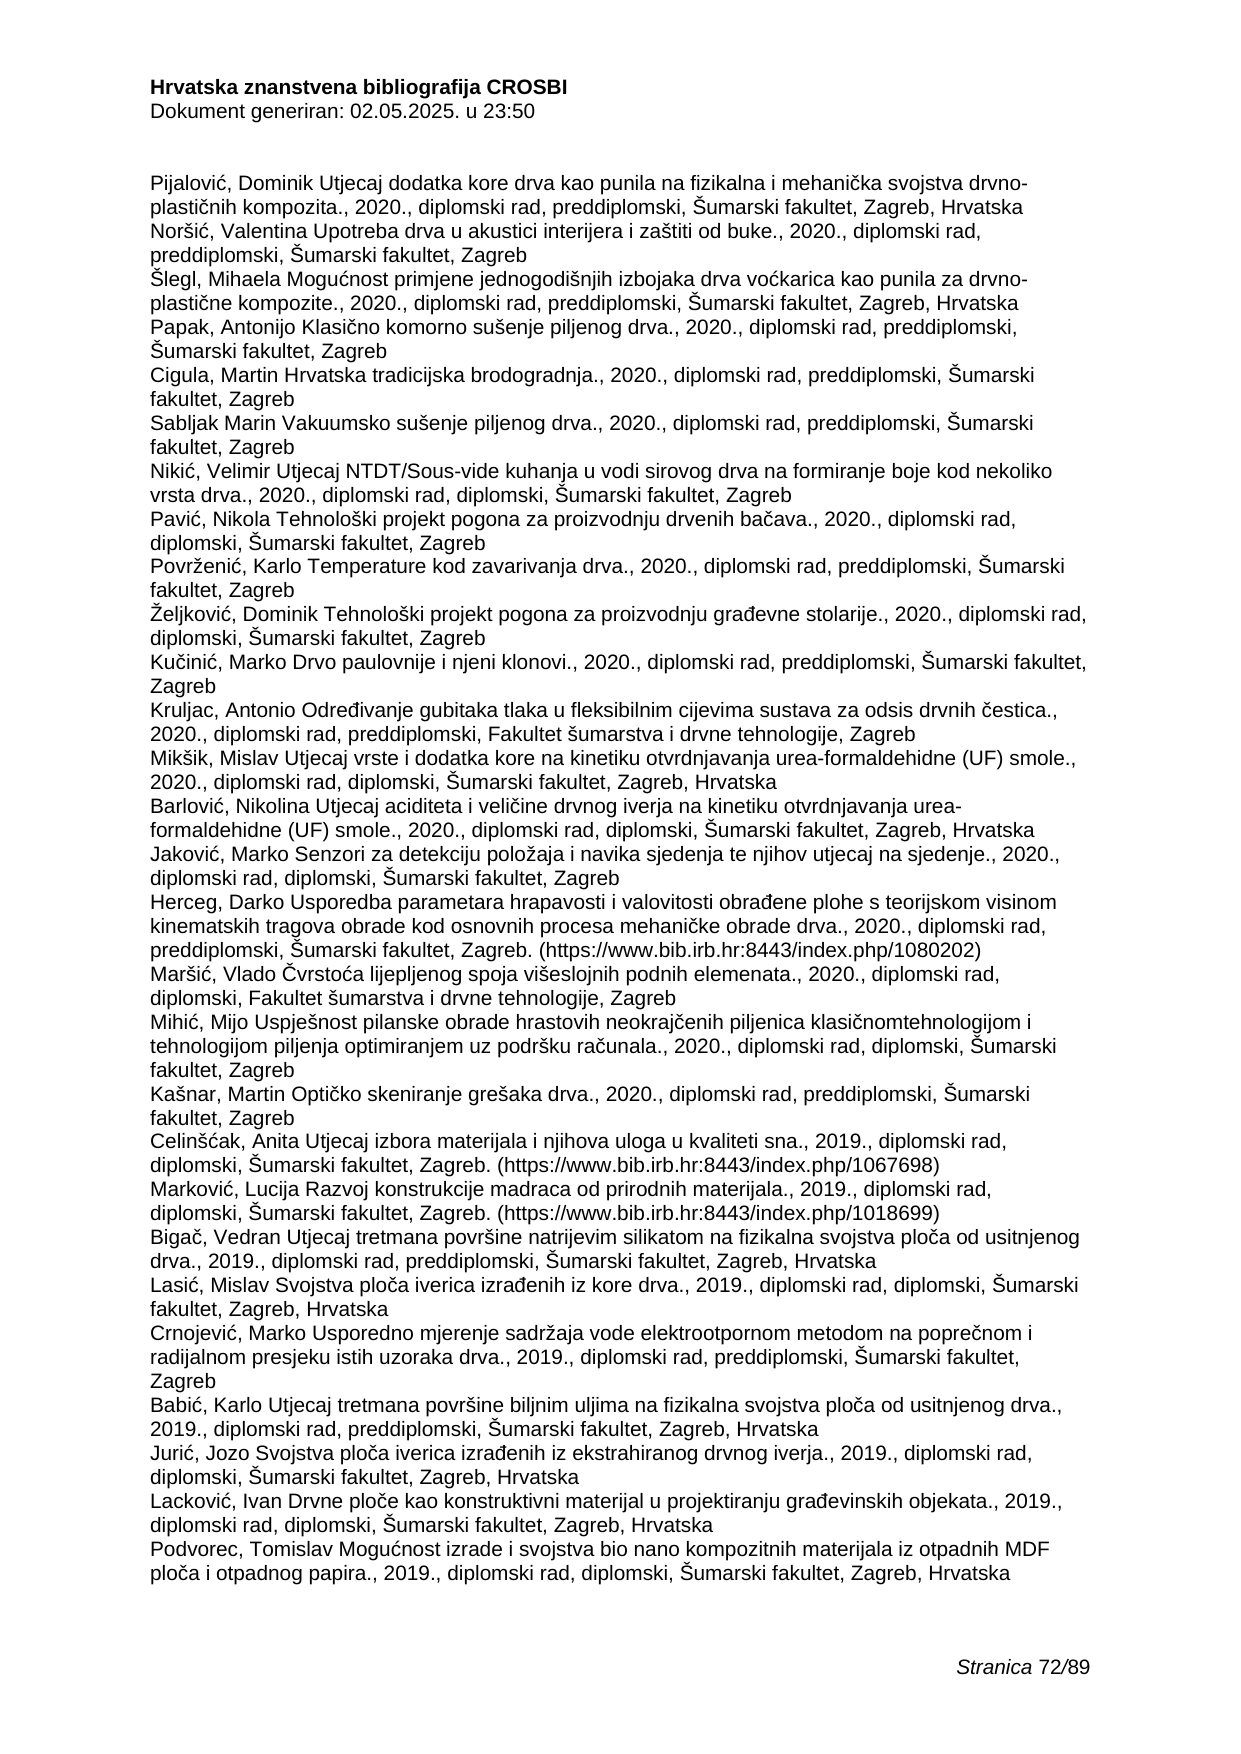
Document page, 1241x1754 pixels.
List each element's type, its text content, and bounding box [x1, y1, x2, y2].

text Jaković, Marko [150, 842, 1090, 890]
text Kruljac, Antonio [150, 698, 1090, 746]
text Crnojević, Marko [150, 1321, 1090, 1393]
text Lasić, Mislav [150, 1273, 1090, 1321]
text Noršić, Valentina [150, 219, 1090, 267]
text Željković, Dominik [150, 602, 1090, 650]
text Herceg, Darko [150, 890, 1090, 962]
text Barlović, Nikolina [150, 794, 1090, 842]
text Jurić, Jozo [150, 1441, 1090, 1489]
text Kašnar, Martin [150, 1081, 1090, 1129]
text Sabljak Marin [150, 411, 1090, 458]
text Cigula, Martin [150, 363, 1090, 411]
text Marković, Lucija [150, 1177, 1090, 1225]
text Celinšćak, Anita [150, 1129, 1090, 1177]
text Pavić, Nikola [150, 506, 1090, 554]
text Mihić, Mijo [150, 1009, 1090, 1081]
text Pijalović, Dominik [150, 171, 1090, 219]
text Babić, Karlo [150, 1393, 1090, 1441]
text Povrženić, Karlo [150, 554, 1090, 602]
text Podvorec, Tomislav [150, 1537, 1090, 1584]
text Kučinić, Marko [150, 650, 1090, 698]
text Šlegl, Mihaela [150, 267, 1090, 315]
text Papak, Antonijo [150, 315, 1090, 363]
text Nikić, Velimir [150, 458, 1090, 506]
text Bigač, Vedran [150, 1225, 1090, 1273]
text Maršić, Vlado [150, 962, 1090, 1009]
text Mikšik, Mislav [150, 746, 1090, 794]
text Lacković, Ivan [150, 1489, 1090, 1537]
